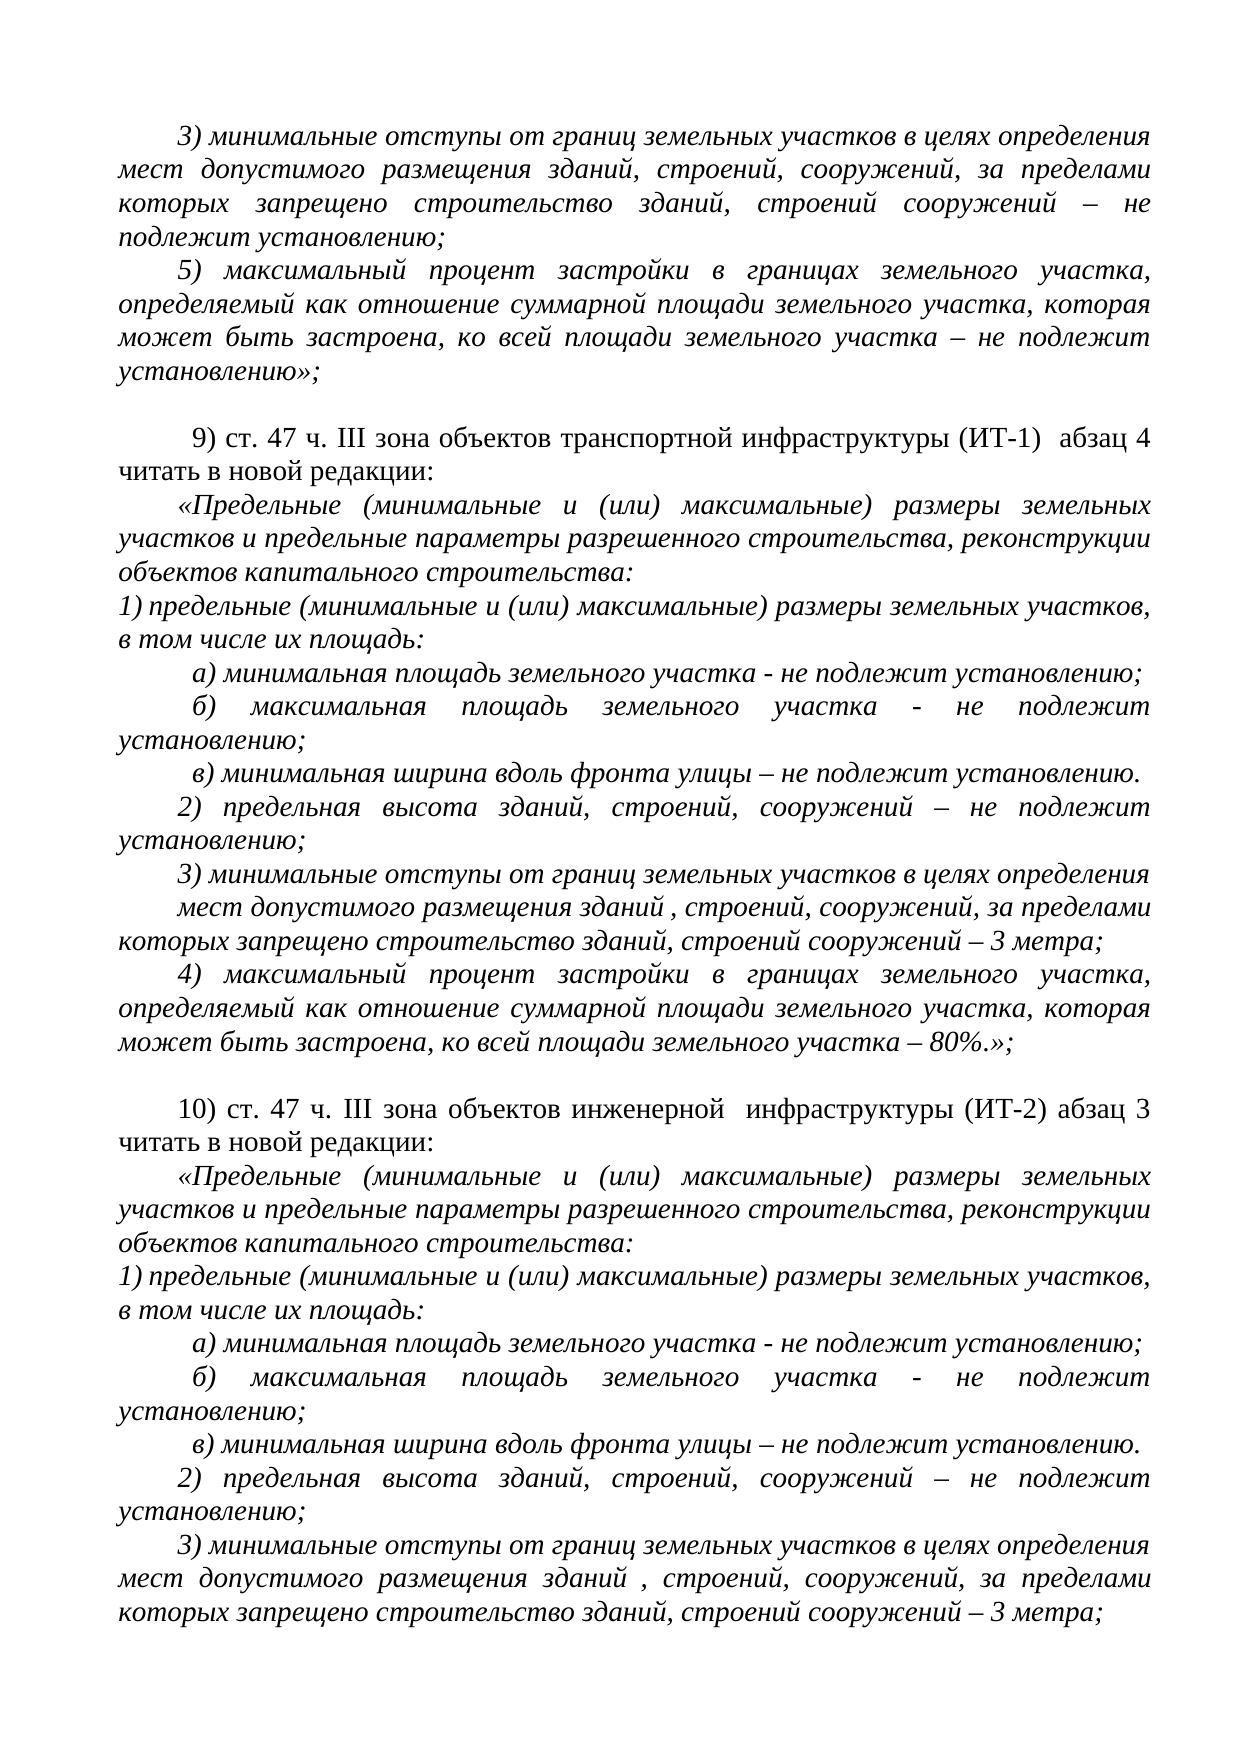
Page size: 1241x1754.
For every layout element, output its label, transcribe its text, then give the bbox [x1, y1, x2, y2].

text мест допустимого размещения зданий , строений, сооружений, за пределами которых запрещено строительство зданий, строений сооружений – 3 метра; [118, 1560, 1152, 1627]
text 2) предельная высота зданий, строений, сооружений – не подлежит установлению; [118, 1460, 1152, 1527]
text 3) минимальные отступы от границ земельных участков в целях определения мест допустимого размещения зданий, строений, сооружений, за пределами которых запрещено строительство зданий, строений сооружений – не подлежит установлению; [118, 118, 1152, 252]
text а) минимальная площадь земельного участка - не подлежит установлению; [118, 1326, 1152, 1359]
text б) максимальная площадь земельного участка - не подлежит установлению; [118, 688, 1152, 755]
text в) минимальная ширина вдоль фронта улицы – не подлежит установлению. [118, 1426, 1152, 1460]
text 1) предельные (минимальные и (или) максимальные) размеры земельных участков, в том числе их площадь: [118, 588, 1152, 655]
text 1) предельные (минимальные и (или) максимальные) размеры земельных участков, в том числе их площадь: [118, 1258, 1152, 1326]
text б) максимальная площадь земельного участка - не подлежит установлению; [118, 1359, 1152, 1426]
text 3) минимальные отступы от границ земельных участков в целях определения [118, 1527, 1152, 1560]
text 5) максимальный процент застройки в границах земельного участка, определяемый как отношение суммарной площади земельного участка, которая может быть застроена, ко всей площади земельного участка – не подлежит установлению»; [118, 252, 1152, 386]
text 3) минимальные отступы от границ земельных участков в целях определения [118, 856, 1152, 889]
text 4) максимальный процент застройки в границах земельного участка, определяемый как отношение суммарной площади земельного участка, которая может быть застроена, ко всей площади земельного участка – 80%.»; [118, 957, 1152, 1057]
text а) минимальная площадь земельного участка - не подлежит установлению; [118, 655, 1152, 688]
text 2) предельная высота зданий, строений, сооружений – не подлежит установлению; [118, 789, 1152, 856]
text 9) ст. 47 ч. III зона объектов транспортной инфраструктуры (ИТ-1) абзац 4 читать в новой редакции: [118, 420, 1152, 487]
text в) минимальная ширина вдоль фронта улицы – не подлежит установлению. [118, 755, 1152, 789]
text мест допустимого размещения зданий , строений, сооружений, за пределами которых запрещено строительство зданий, строений сооружений – 3 метра; [118, 889, 1152, 957]
text 10) ст. 47 ч. III зона объектов инженерной инфраструктуры (ИТ-2) абзац 3 читать в новой редакции: [118, 1091, 1152, 1158]
